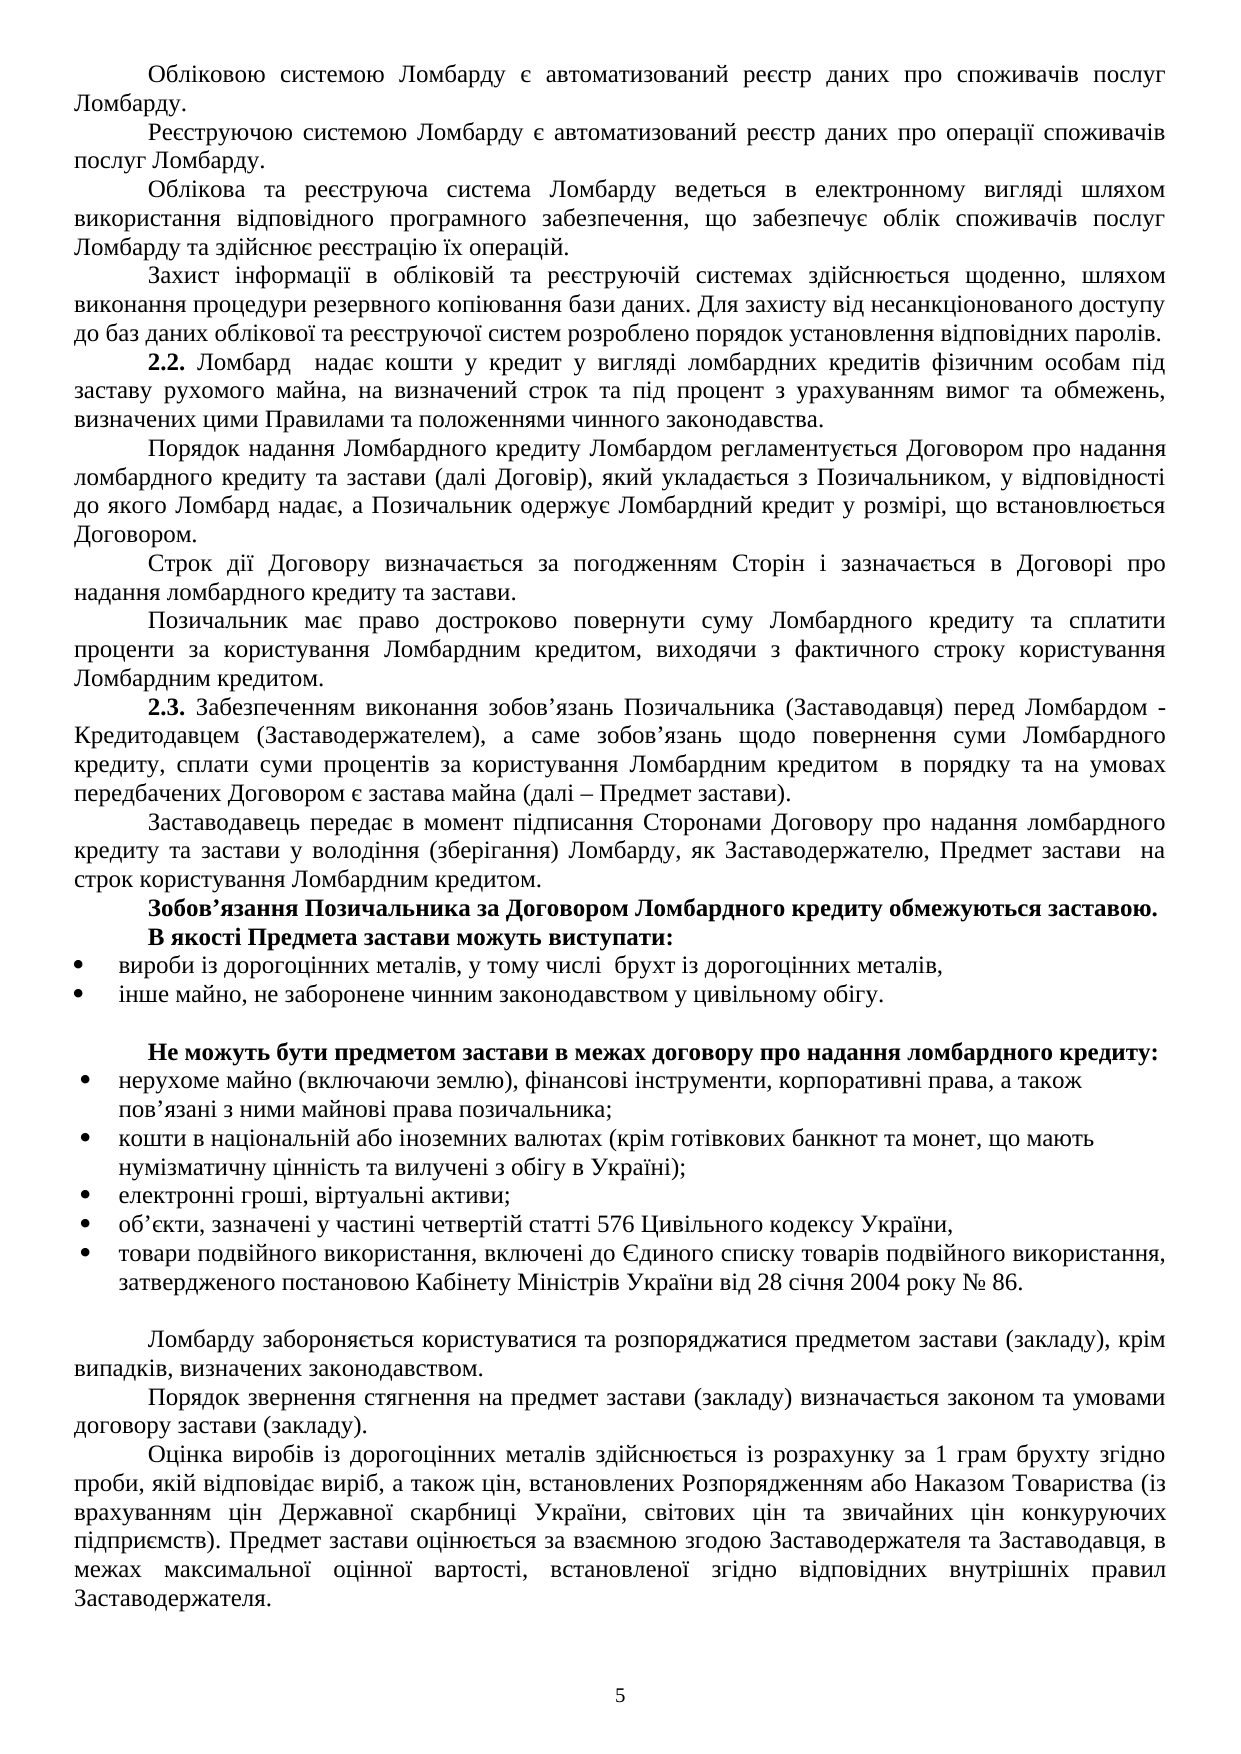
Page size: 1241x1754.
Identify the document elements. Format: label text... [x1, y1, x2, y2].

text Зобов’язання Позичальника за Договором Ломбардного кредиту обмежуються заставою. [74, 893, 1167, 922]
text Позичальник має право достроково повернути суму Ломбардного кредиту та сплатити проценти за користування Ломбардним кредитом, виходячи з фактичного строку користування Ломбардним кредитом. [74, 605, 1167, 692]
list кошти в національній або іноземних валютах (крім готівкових банкнот та монет, що мають нумізматичну цінність та вилучені з обігу в Україні); [81, 1123, 1167, 1180]
text Облікова та реєструюча система Ломбарду ведеться в електронному вигляді шляхом використання відповідного програмного забезпечення, що забезпечує облік споживачів послуг Ломбарду та здійснює реєстрацію їх операцій. [74, 174, 1167, 260]
list нерухоме майно (включаючи землю), фінансові інструменти, корпоративні права, а також пов’язані з ними майнові права позичальника; [81, 1065, 1167, 1123]
text Ломбарду забороняється користуватися та розпоряджатися предметом застави (закладу), крім випадків, визначених законодавством. [74, 1324, 1167, 1382]
text Заставодавець передає в момент підписання Сторонами Договору про надання ломбардного кредиту та застави у володіння (зберігання) Ломбарду, як Заставодержателю, Предмет застави на строк користування Ломбардним кредитом. [74, 807, 1167, 893]
list об’єкти, зазначені у частині четвертій статті 576 Цивільного кодексу України, [81, 1209, 1167, 1238]
list електронні гроші, віртуальні активи; [81, 1180, 1167, 1209]
text Порядок надання Ломбардного кредиту Ломбардом регламентується Договором про надання ломбардного кредиту та застави (далі Договір), який укладається з Позичальником, у відповідності до якого Ломбард надає, а Позичальник одержує Ломбардний кредит у розмірі, що встановлюється Договором. [74, 433, 1167, 548]
text В якості Предмета застави можуть виступати: [74, 922, 1167, 950]
text Строк дії Договору визначається за погодженням Сторін і зазначається в Договорі про надання ломбардного кредиту та застави. [74, 548, 1167, 605]
text 2.2. Ломбард надає кошти у кредит у вигляді ломбардних кредитів фізичним особам під заставу рухомого майна, на визначений строк та під процент з урахуванням вимог та обмежень, визначених цими Правилами та положеннями чинного законодавства. [74, 347, 1167, 433]
list товари подвійного використання, включені до Єдиного списку товарів подвійного використання, затвердженого постановою Кабінету Міністрів України від 28 січня 2004 року № 86. [81, 1238, 1167, 1295]
text Оцінка виробів із дорогоцінних металів здійснюється із розрахунку за 1 грам брухту згідно проби, якій відповідає виріб, а також цін, встановлених Розпорядженням або Наказом Товариства (із врахуванням цін Державної скарбниці України, світових цін та звичайних цін конкуруючих підприємств). Предмет застави оцінюється за взаємною згодою Заставодержателя та Заставодавця, в межах максимальної оцінної вартості, встановленої згідно відповідних внутрішніх правил Заставодержателя. [74, 1439, 1167, 1612]
text Захист інформації в обліковій та реєструючій системах здійснюється щоденно, шляхом виконання процедури резервного копіювання бази даних. Для захисту від несанкціонованого доступу до баз даних облікової та реєструючої систем розроблено порядок установлення відповідних паролів. [74, 260, 1167, 347]
text Порядок звернення стягнення на предмет застави (закладу) визначається законом та умовами договору застави (закладу). [74, 1382, 1167, 1439]
list інше майно, не заборонене чинним законодавством у цивільному обігу. [74, 979, 1167, 1008]
text 2.3. Забезпеченням виконання зобов’язань Позичальника (Заставодавця) перед Ломбардом - Кредитодавцем (Заставодержателем), а саме зобов’язань щодо повернення суми Ломбардного кредиту, сплати суми процентів за користування Ломбардним кредитом в порядку та на умовах передбачених Договором є застава майна (далі – Предмет застави). [74, 692, 1167, 807]
text Реєструючою системою Ломбарду є автоматизований реєстр даних про операції споживачів послуг Ломбарду. [74, 117, 1167, 174]
text Не можуть бути предметом застави в межах договору про надання ломбардного кредиту: [74, 1037, 1167, 1065]
list вироби із дорогоцінних металів, у тому числі брухт із дорогоцінних металів, [74, 950, 1167, 979]
text Обліковою системою Ломбарду є автоматизований реєстр даних про споживачів послуг Ломбарду. [74, 59, 1167, 117]
